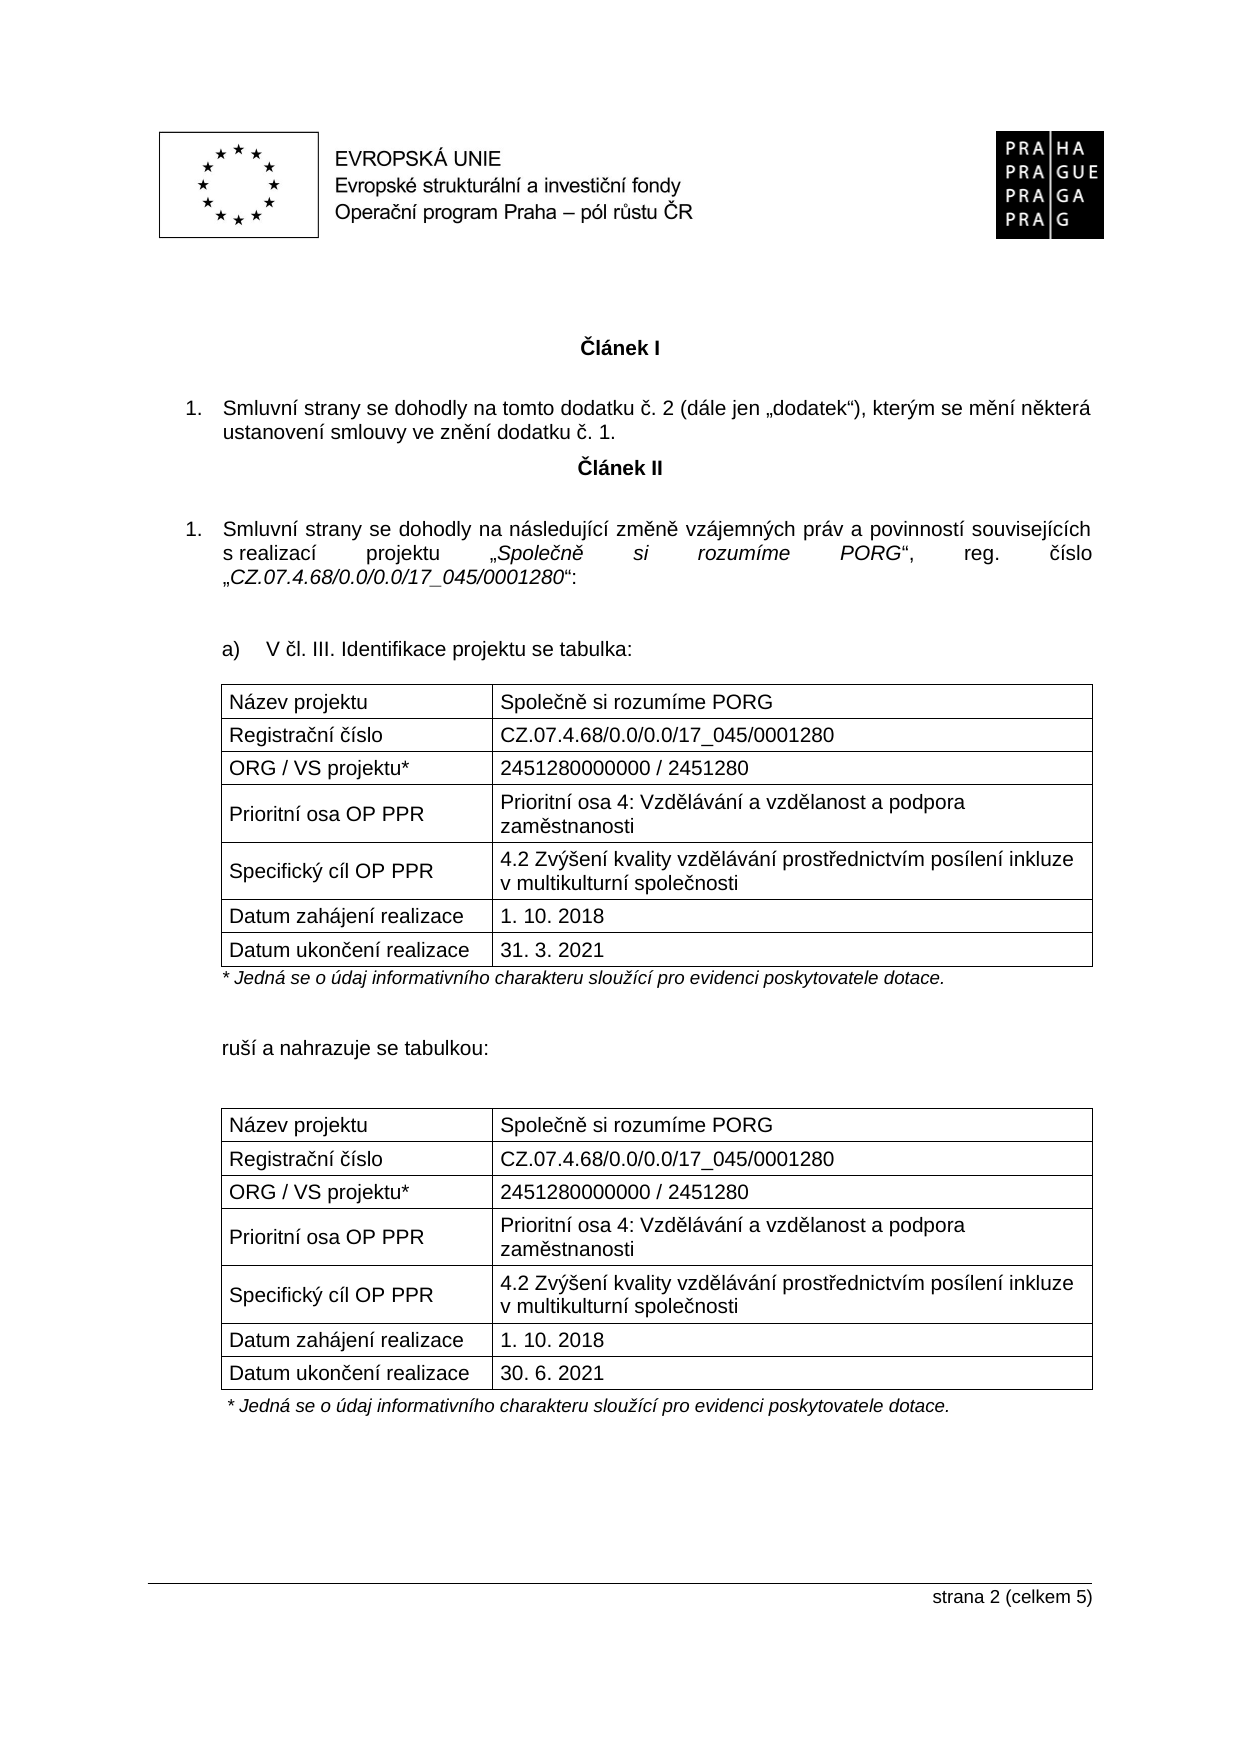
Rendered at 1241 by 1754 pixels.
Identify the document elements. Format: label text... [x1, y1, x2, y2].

text * Jedná se o údaj informativního charakteru sloužící pro evidenci poskytovatele dotace. [148, 1394, 1092, 1416]
table_cell 4.2 Zvýšení kvality vzdělávání prostřednictvím posílení inkluze v multikulturní společnosti [493, 1266, 1092, 1322]
table_header Společně si rozumíme PORG [493, 685, 1092, 718]
table_cell 1. 10. 2018 [493, 1324, 1092, 1356]
table_cell Datum ukončení realizace [222, 1357, 492, 1389]
table_cell Specifický cíl OP PPR [222, 843, 492, 899]
text ruší a nahrazuje se tabulkou: [148, 1036, 1092, 1060]
table_cell Datum ukončení realizace [222, 933, 492, 966]
table_cell 31. 3. 2021 [493, 933, 1092, 966]
table_header Společně si rozumíme PORG [493, 1109, 1092, 1141]
table_cell Registrační číslo [222, 1142, 492, 1174]
table_cell 1. 10. 2018 [493, 900, 1092, 932]
table_cell Registrační číslo [222, 719, 492, 751]
table_cell Prioritní osa OP PPR [222, 1209, 492, 1265]
table_cell Prioritní osa 4: Vzdělávání a vzdělanost a podpora zaměstnanosti [493, 785, 1092, 842]
table_cell 2451280000000 / 2451280 [493, 1176, 1092, 1208]
list Smluvní strany se dohodly na tomto dodatku č. 2 (dále jen „dodatek“), kterým se mění některá ustanovení smlouvy ve znění dodatku č. 1. [185, 396, 1092, 444]
table_cell ORG / VS projektu* [222, 752, 492, 784]
table_cell CZ.07.4.68/0.0/0.0/17_045/0001280 [493, 719, 1092, 751]
table_cell Prioritní osa OP PPR [222, 785, 492, 842]
table_cell ORG / VS projektu* [222, 1176, 492, 1208]
list V čl. III. Identifikace projektu se tabulka: [222, 636, 1092, 660]
table_cell Datum zahájení realizace [222, 1324, 492, 1356]
table_cell 2451280000000 / 2451280 [493, 752, 1092, 784]
table_header Název projektu [222, 1109, 492, 1141]
table_cell Specifický cíl OP PPR [222, 1266, 492, 1322]
table_cell 4.2 Zvýšení kvality vzdělávání prostřednictvím posílení inkluze v multikulturní společnosti [493, 843, 1092, 899]
picture [996, 131, 1104, 239]
text * Jedná se o údaj informativního charakteru sloužící pro evidenci poskytovatele dotace. [148, 967, 1092, 988]
table_cell Datum zahájení realizace [222, 900, 492, 932]
table_cell 30. 6. 2021 [493, 1357, 1092, 1389]
table_cell Prioritní osa 4: Vzdělávání a vzdělanost a podpora zaměstnanosti [493, 1209, 1092, 1265]
text Článek I [148, 335, 1092, 359]
table_cell CZ.07.4.68/0.0/0.0/17_045/0001280 [493, 1142, 1092, 1174]
table_header Název projektu [222, 685, 492, 718]
picture [158, 131, 697, 239]
text Článek II [148, 456, 1092, 480]
list Smluvní strany se dohodly na následující změně vzájemných práv a povinností souvisejících s realizací projektu „Společně si rozumíme PORG“, reg. číslo „CZ.07.4.68/0.0/0.0/17_045/0001280“: [185, 517, 1092, 588]
